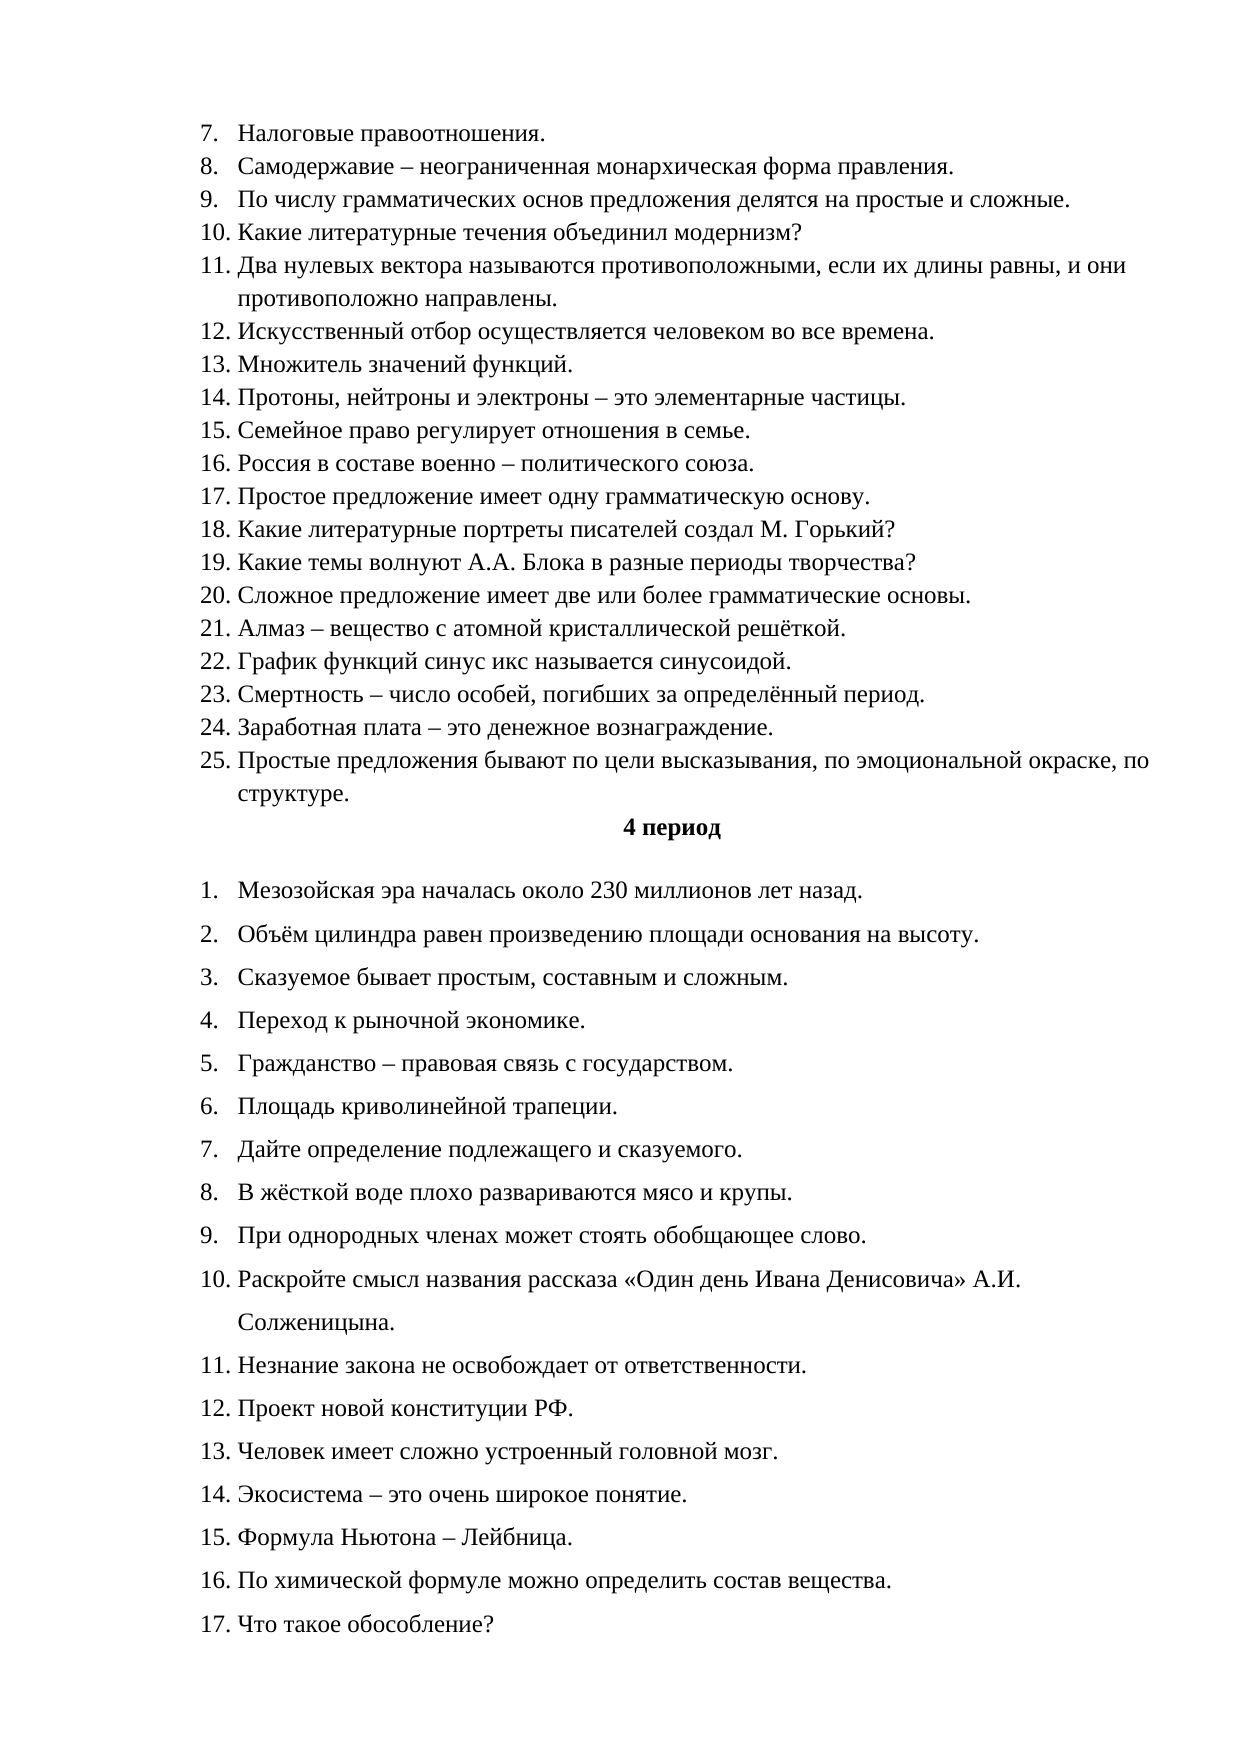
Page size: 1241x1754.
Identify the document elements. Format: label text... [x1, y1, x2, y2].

list Налоговые правоотношения. [200, 118, 1181, 147]
list Площадь криволинейной трапеции. [200, 1091, 1181, 1120]
list Раскройте смысл названия рассказа «Один день Ивана Денисовича» А.И. Солженицына. [200, 1264, 1181, 1336]
list Алмаз – вещество с атомной кристаллической решёткой. [200, 613, 1181, 642]
list По химической формуле можно определить состав вещества. [200, 1566, 1181, 1594]
list Россия в составе военно – политического союза. [200, 448, 1181, 477]
list Искусственный отбор осуществляется человеком во все времена. [200, 316, 1181, 345]
list Сказуемое бывает простым, составным и сложным. [200, 962, 1181, 991]
list Что такое обособление? [200, 1609, 1181, 1637]
list Дайте определение подлежащего и сказуемого. [200, 1134, 1181, 1163]
list Смертность – число особей, погибших за определённый период. [200, 679, 1181, 708]
list Объём цилиндра равен произведению площади основания на высоту. [200, 919, 1181, 947]
list Простое предложение имеет одну грамматическую основу. [200, 481, 1181, 510]
list Протоны, нейтроны и электроны – это элементарные частицы. [200, 382, 1181, 411]
list Экосистема – это очень широкое понятие. [200, 1479, 1181, 1508]
list Сложное предложение имеет две или более грамматические основы. [200, 580, 1181, 609]
list В жёсткой воде плохо развариваются мясо и крупы. [200, 1177, 1181, 1206]
list Какие литературные течения объединил модернизм? [200, 217, 1181, 246]
list Простые предложения бывают по цели высказывания, по эмоциональной окраске, по структуре. [200, 746, 1181, 807]
list Переход к рыночной экономике. [200, 1005, 1181, 1034]
list Какие литературные портреты писателей создал М. Горький? [200, 514, 1181, 543]
list Какие темы волнуют А.А. Блока в разные периоды творчества? [200, 547, 1181, 576]
list Мезозойская эра началась около 230 миллионов лет назад. [200, 876, 1181, 904]
list Самодержавие – неограниченная монархическая форма правления. [200, 151, 1181, 180]
list Проект новой конституции РФ. [200, 1393, 1181, 1422]
list Гражданство – правовая связь с государством. [200, 1048, 1181, 1077]
list Семейное право регулирует отношения в семье. [200, 415, 1181, 444]
list Незнание закона не освобождает от ответственности. [200, 1350, 1181, 1379]
list Человек имеет сложно устроенный головной мозг. [200, 1436, 1181, 1465]
list Формула Ньютона – Лейбница. [200, 1522, 1181, 1551]
list Множитель значений функций. [200, 349, 1181, 378]
text 4 период [148, 812, 1181, 840]
list Заработная плата – это денежное вознаграждение. [200, 712, 1181, 741]
list По числу грамматических основ предложения делятся на простые и сложные. [200, 184, 1181, 213]
list График функций синус икс называется синусоидой. [200, 646, 1181, 675]
list При однородных членах может стоять обобщающее слово. [200, 1221, 1181, 1249]
list Два нулевых вектора называются противоположными, если их длины равны, и они противоположно направлены. [200, 250, 1181, 312]
